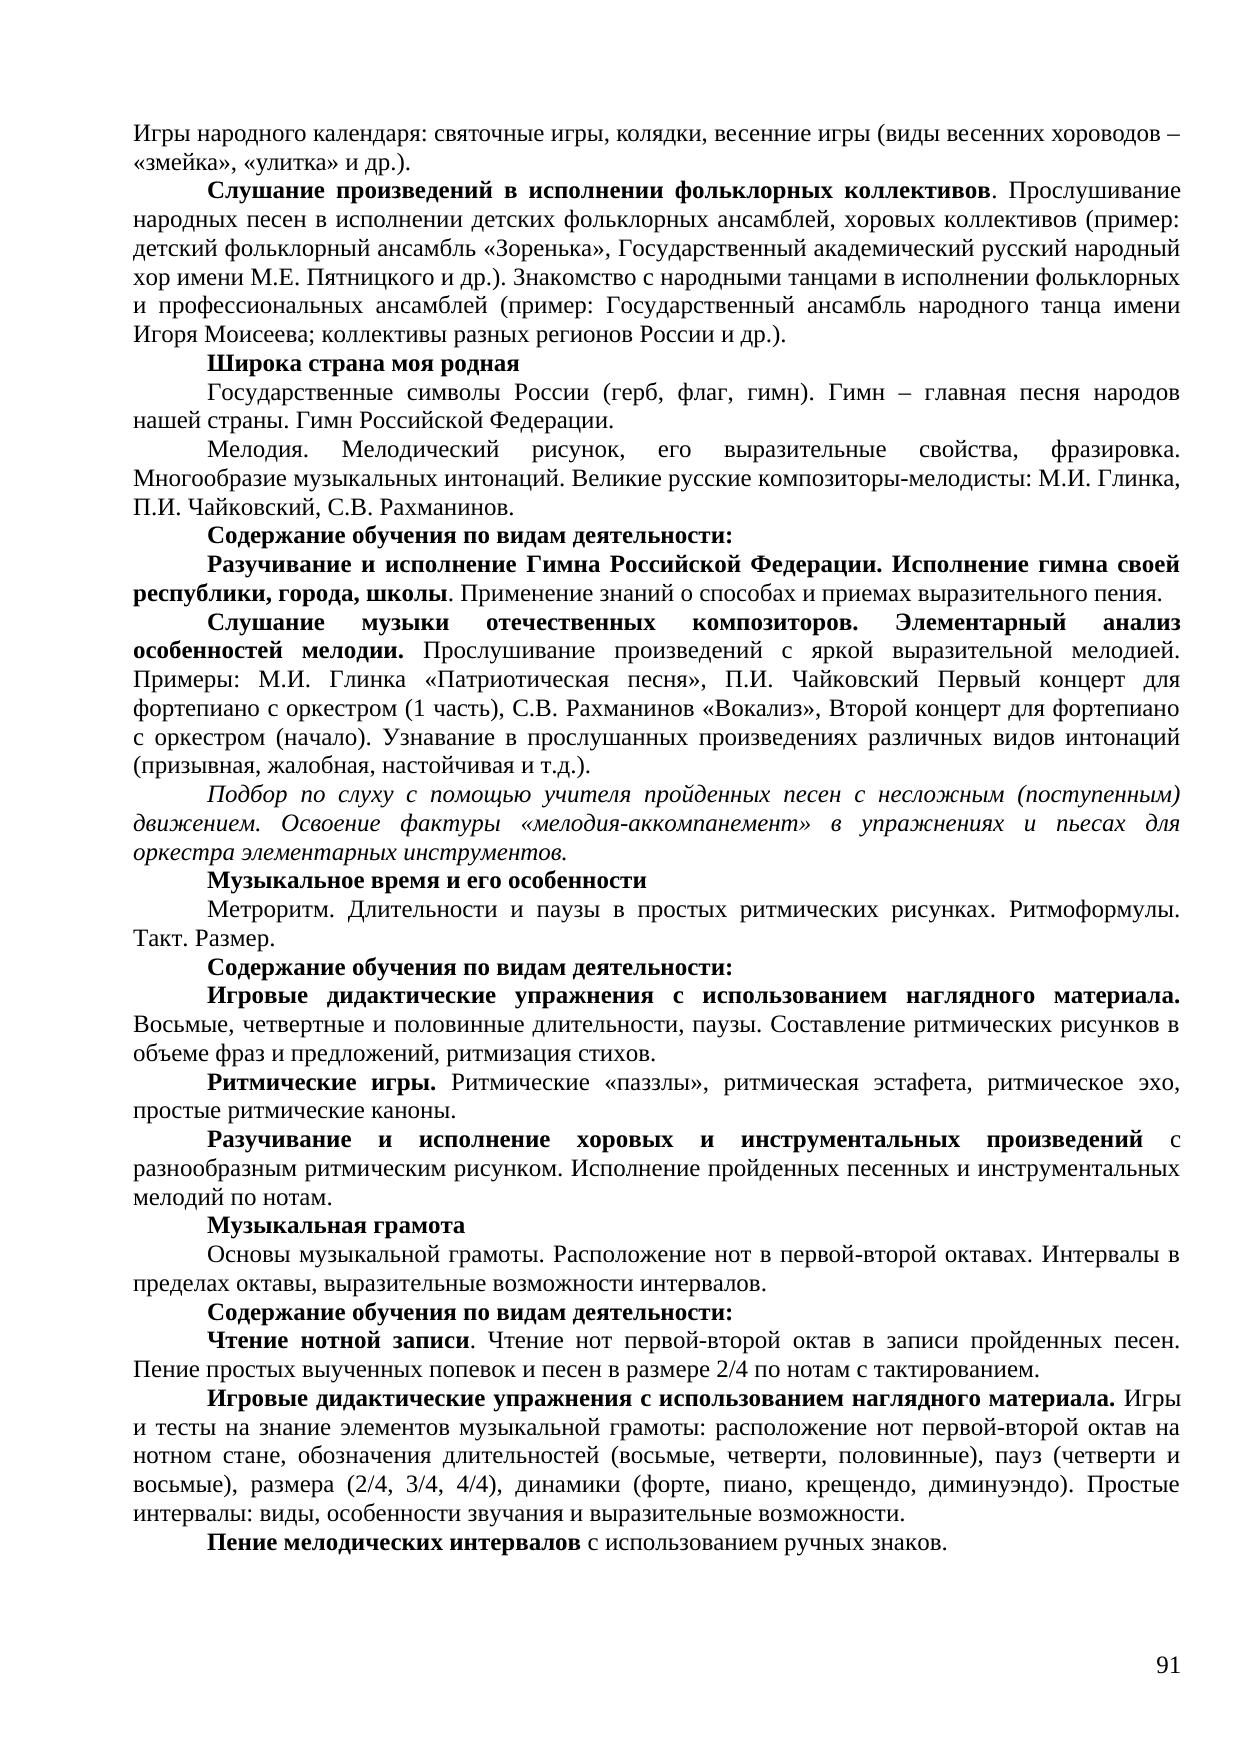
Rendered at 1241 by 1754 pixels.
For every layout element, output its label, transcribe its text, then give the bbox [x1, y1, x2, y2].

text Пение мелодических интервалов с использованием ручных знаков. [133, 1527, 1181, 1556]
text Слушание произведений в исполнении фольклорных коллективов. Прослушивание народных песен в исполнении детских фольклорных ансамблей, хоровых коллективов (пример: детский фольклорный ансамбль «Зоренька», Государственный академический русский народный хор имени М.Е. Пятницкого и др.). Знакомство с народными танцами в исполнении фольклорных и профессиональных ансамблей (пример: Государственный ансамбль народного танца имени Игоря Моисеева; коллективы разных регионов России и др.). [133, 176, 1181, 348]
text Игровые дидактические упражнения с использованием наглядного материала. Восьмые, четвертные и половинные длительности, паузы. Составление ритмических рисунков в объеме фраз и предложений, ритмизация стихов. [133, 981, 1181, 1067]
text Слушание музыки отечественных композиторов. Элементарный анализ особенностей мелодии. Прослушивание произведений с яркой выразительной мелодией. Примеры: М.И. Глинка «Патриотическая песня», П.И. Чайковский Первый концерт для фортепиано с оркестром (1 часть), С.В. Рахманинов «Вокализ», Второй концерт для фортепиано с оркестром (начало). Узнавание в прослушанных произведениях различных видов интонаций (призывная, жалобная, настойчивая и т.д.). [133, 607, 1181, 779]
text Музыкальная грамота [133, 1211, 1181, 1239]
text Государственные символы России (герб, флаг, гимн). Гимн – главная песня народов нашей страны. Гимн Российской Федерации. [133, 377, 1181, 434]
text Содержание обучения по видам деятельности: [133, 521, 1181, 549]
text Игровые дидактические упражнения с использованием наглядного материала. Игры и тесты на знание элементов музыкальной грамоты: расположение нот первой-второй октав на нотном стане, обозначения длительностей (восьмые, четверти, половинные), пауз (четверти и восьмые), размера (2/4, 3/4, 4/4), динамики (форте, пиано, крещендо, диминуэндо). Простые интервалы: виды, особенности звучания и выразительные возможности. [133, 1383, 1181, 1527]
text Подбор по слуху с помощью учителя пройденных песен с несложным (поступенным) движением. Освоение фактуры «мелодия-аккомпанемент» в упражнениях и пьесах для оркестра элементарных инструментов. [133, 779, 1181, 866]
text Содержание обучения по видам деятельности: [133, 1297, 1181, 1326]
text Широка страна моя родная [133, 348, 1181, 377]
text Разучивание и исполнение Гимна Российской Федерации. Исполнение гимна своей республики, города, школы. Применение знаний о способах и приемах выразительного пения. [133, 549, 1181, 607]
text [133, 118, 1181, 176]
text Метроритм. Длительности и паузы в простых ритмических рисунках. Ритмоформулы. Такт. Размер. [133, 894, 1181, 952]
text Мелодия. Мелодический рисунок, его выразительные свойства, фразировка. Многообразие музыкальных интонаций. Великие русские композиторы-мелодисты: М.И. Глинка, П.И. Чайковский, С.В. Рахманинов. [133, 434, 1181, 521]
text Чтение нотной записи. Чтение нот первой-второй октав в записи пройденных песен. Пение простых выученных попевок и песен в размере 2/4 по нотам с тактированием. [133, 1326, 1181, 1383]
text Основы музыкальной грамоты. Расположение нот в первой-второй октавах. Интервалы в пределах октавы, выразительные возможности интервалов. [133, 1239, 1181, 1297]
text Содержание обучения по видам деятельности: [133, 952, 1181, 981]
text Музыкальное время и его особенности [133, 866, 1181, 894]
text Ритмические игры. Ритмические «паззлы», ритмическая эстафета, ритмическое эхо, простые ритмические каноны. [133, 1067, 1181, 1124]
text Разучивание и исполнение хоровых и инструментальных произведений с разнообразным ритмическим рисунком. Исполнение пройденных песенных и инструментальных мелодий по нотам. [133, 1124, 1181, 1211]
